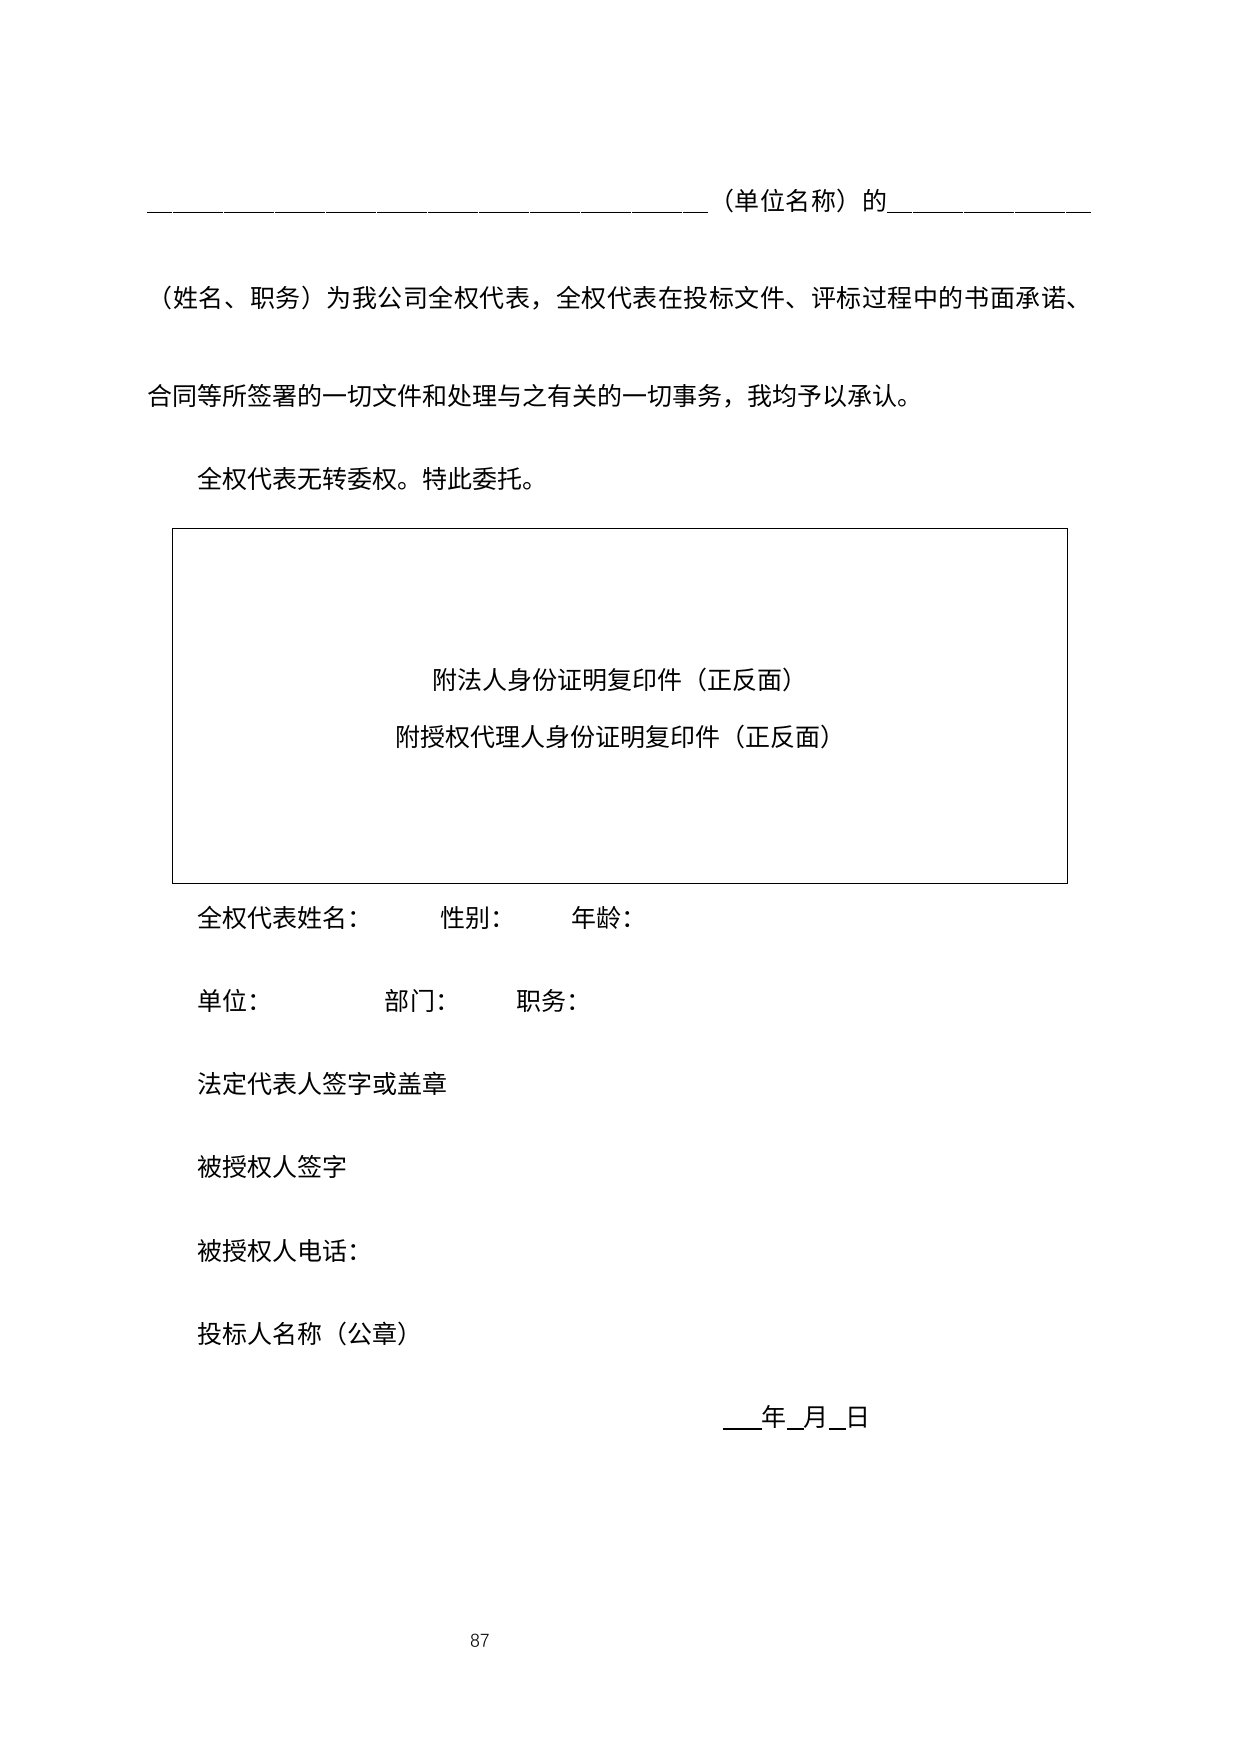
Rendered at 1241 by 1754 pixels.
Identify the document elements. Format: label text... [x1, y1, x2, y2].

text 被授权人电话： [148, 1217, 1092, 1282]
text 单位： 部门： 职务： [148, 967, 1092, 1032]
table_header 附法人身份证明复印件（正反面） 附授权代理人身份证明复印件（正反面） [173, 529, 1067, 883]
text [148, 167, 1092, 427]
text 投标人名称（公章） [148, 1300, 1092, 1365]
text 全权代表姓名： 性别： 年龄： [148, 884, 1092, 949]
text 被授权人签字 [148, 1133, 1092, 1198]
text 全权代表无转委权。特此委托。 [148, 445, 1092, 510]
text 年 月 日 [148, 1383, 1092, 1448]
text 法定代表人签字或盖章 [148, 1050, 1092, 1115]
